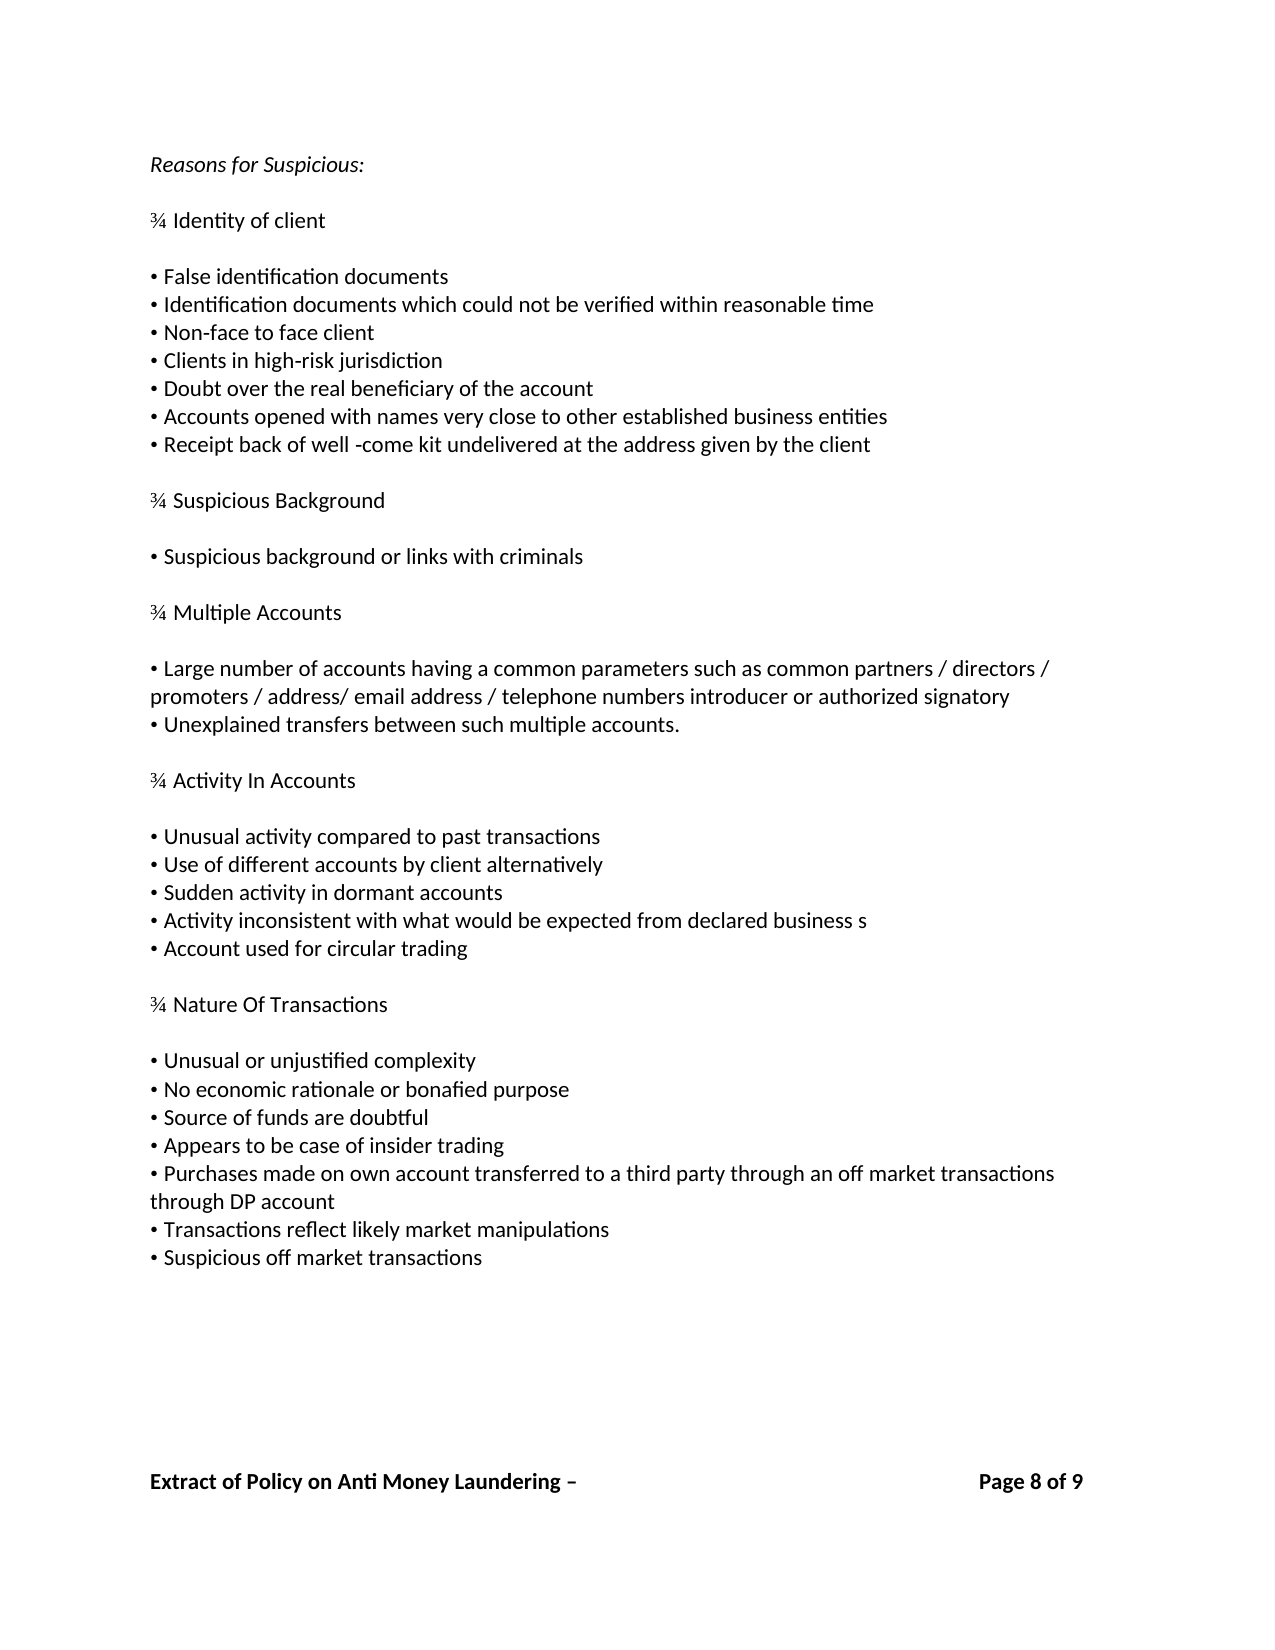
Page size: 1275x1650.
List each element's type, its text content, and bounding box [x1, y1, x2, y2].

text • Identification documents which could not be verified within reasonable time [150, 290, 1125, 318]
text • Source of funds are doubtful [150, 1103, 1125, 1131]
text • Suspicious off market transactions [150, 1243, 1125, 1271]
text • Clients in high‐risk jurisdiction [150, 346, 1125, 374]
text • Non‐face to face client [150, 318, 1125, 346]
text • Appears to be case of insider trading [150, 1131, 1125, 1159]
text Extract of Policy on Anti Money Laundering – Page 8 of 9 [150, 1467, 1125, 1495]
text • False identification documents [150, 262, 1125, 290]
text ¾ Suspicious Background [150, 486, 1125, 514]
text ¾ Activity In Accounts [150, 766, 1125, 794]
text • Unusual or unjustified complexity [150, 1047, 1125, 1075]
text • Suspicious background or links with criminals [150, 542, 1125, 570]
text • Account used for circular trading [150, 934, 1125, 963]
text • Purchases made on own account transferred to a third party through an off market transactions through DP account [150, 1159, 1125, 1215]
text ¾ Nature Of Transactions [150, 991, 1125, 1019]
text • Unexplained transfers between such multiple accounts. [150, 710, 1125, 738]
text ¾ Identity of client [150, 206, 1125, 234]
text Reasons for Suspicious: [150, 150, 1125, 178]
text • Large number of accounts having a common parameters such as common partners / directors / promoters / address/ email address / telephone numbers introducer or authorized signatory [150, 654, 1125, 710]
text • Unusual activity compared to past transactions [150, 822, 1125, 851]
text • Activity inconsistent with what would be expected from declared business s [150, 907, 1125, 934]
text • Use of different accounts by client alternatively [150, 851, 1125, 878]
text • Doubt over the real beneficiary of the account [150, 374, 1125, 402]
text • No economic rationale or bonafied purpose [150, 1075, 1125, 1103]
text • Sudden activity in dormant accounts [150, 878, 1125, 907]
text • Receipt back of well ‐come kit undelivered at the address given by the client [150, 430, 1125, 458]
text ¾ Multiple Accounts [150, 598, 1125, 626]
text • Accounts opened with names very close to other established business entities [150, 402, 1125, 430]
text • Transactions reflect likely market manipulations [150, 1215, 1125, 1243]
